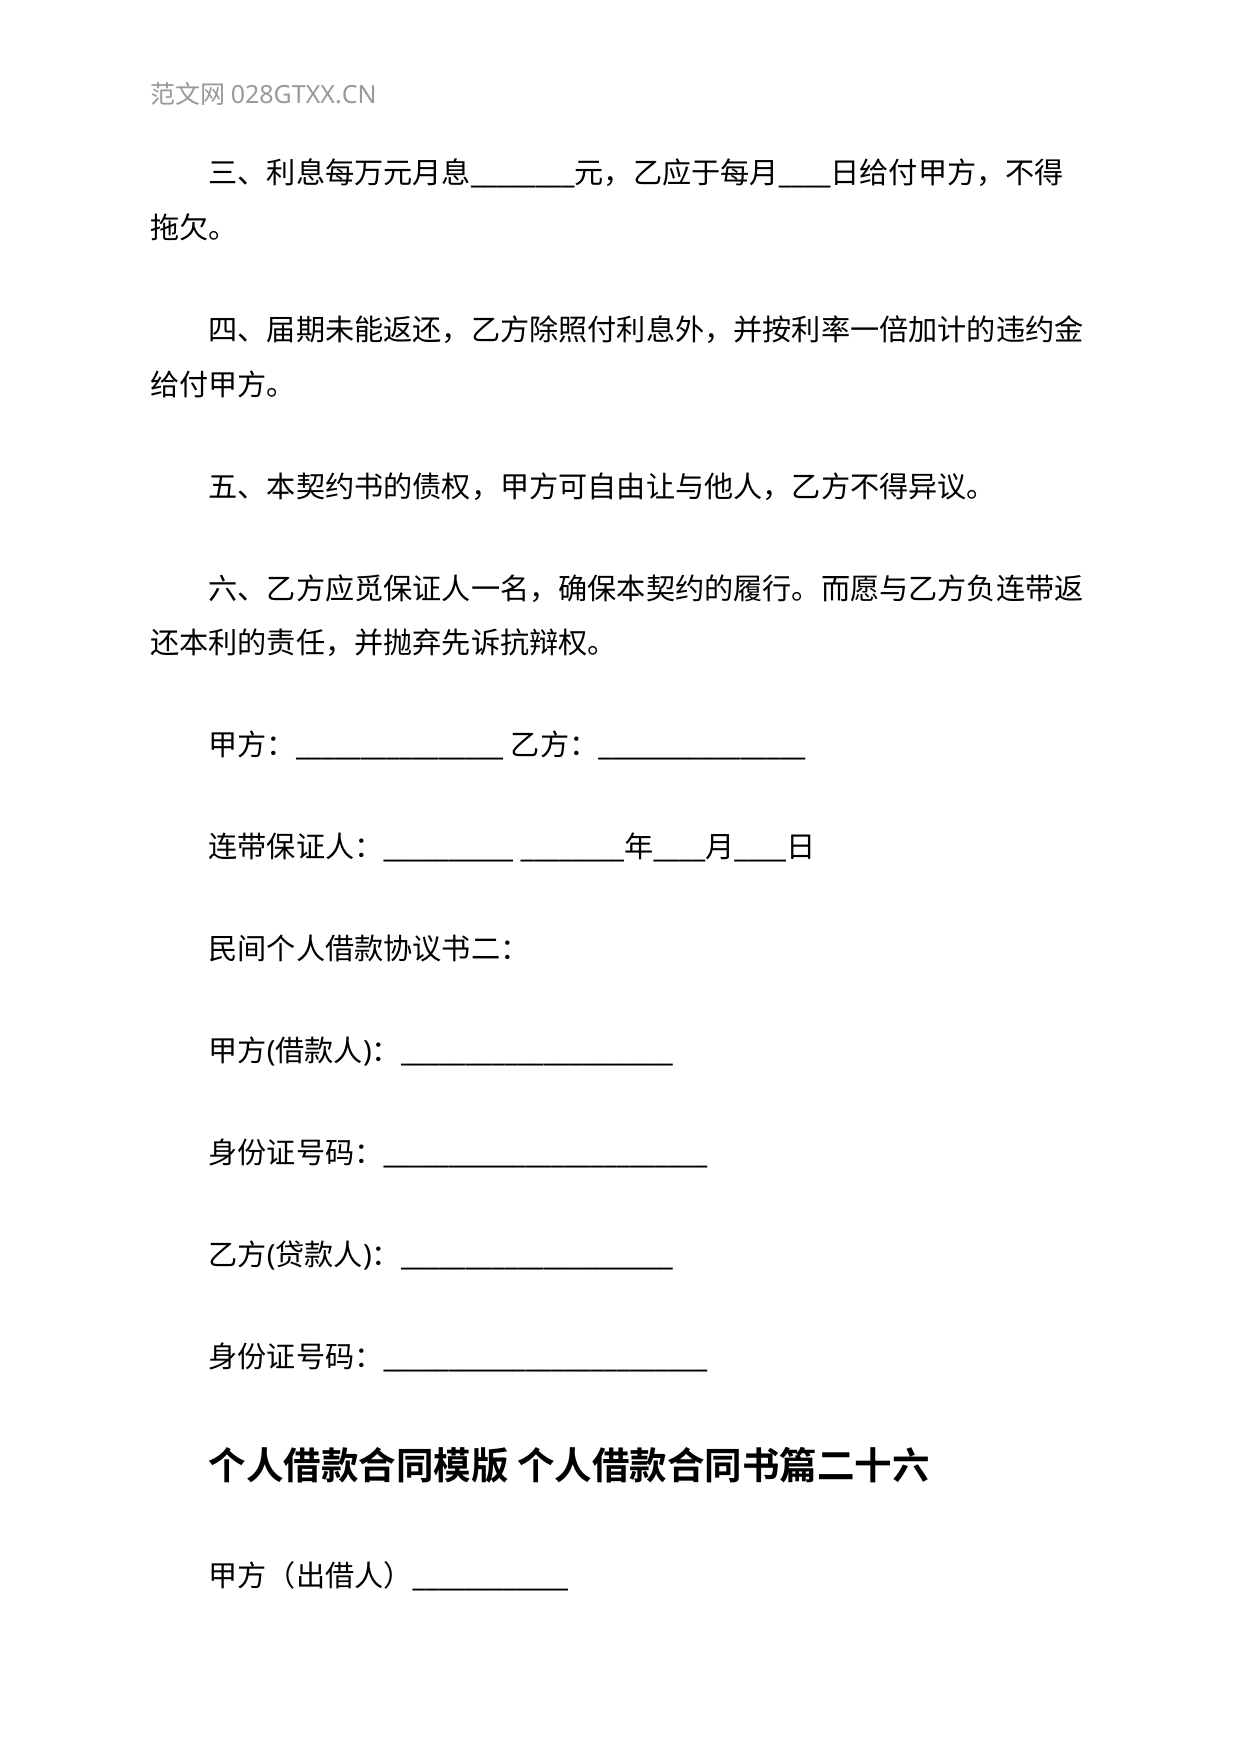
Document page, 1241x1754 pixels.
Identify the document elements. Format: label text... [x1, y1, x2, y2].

text 个人借款合同模版 个人借款合同书篇二十六 [150, 1436, 1090, 1490]
text 四、届期未能返还，乙方除照付利息外，并按利率一倍加计的违约金给付甲方。 [150, 307, 1090, 404]
text 乙方(贷款人)：_____________________ [150, 1232, 1090, 1274]
text 民间个人借款协议书二： [150, 926, 1090, 968]
text 甲方（出借人）____________ [150, 1553, 1090, 1595]
text 三、利息每万元月息________元，乙应于每月____日给付甲方，不得拖欠。 [150, 150, 1090, 247]
text 连带保证人：__________ ________年____月____日 [150, 824, 1090, 866]
text 甲方(借款人)：_____________________ [150, 1028, 1090, 1070]
text 五、本契约书的债权，甲方可自由让与他人，乙方不得异议。 [150, 463, 1090, 506]
text 六、乙方应觅保证人一名，确保本契约的履行。而愿与乙方负连带返还本利的责任，并抛弃先诉抗辩权。 [150, 565, 1090, 662]
text 身份证号码：_________________________ [150, 1333, 1090, 1376]
text 身份证号码：_________________________ [150, 1129, 1090, 1172]
text 甲方：________________ 乙方：________________ [150, 722, 1090, 764]
